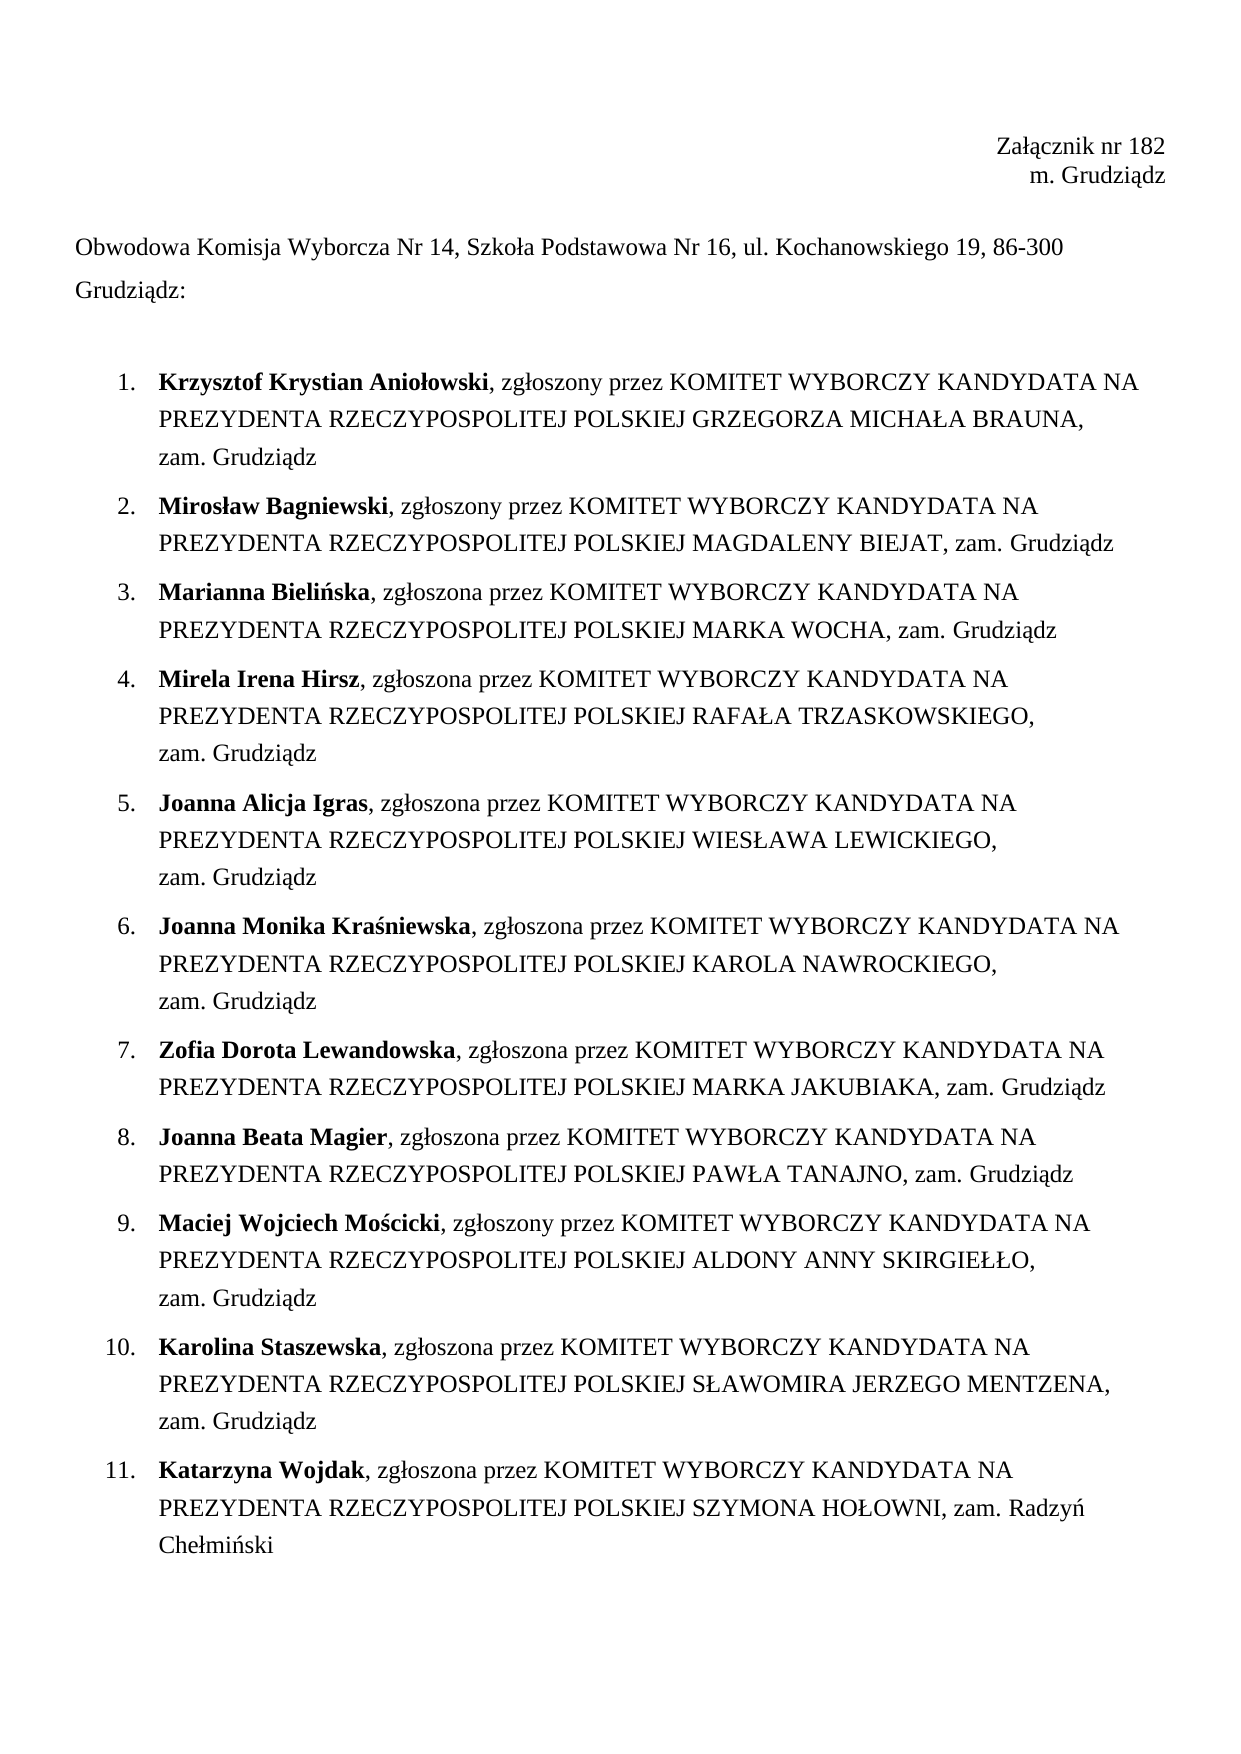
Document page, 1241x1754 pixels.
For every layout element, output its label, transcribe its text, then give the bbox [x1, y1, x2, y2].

text Obwodowa Komisja Wyborcza Nr 14, Szkoła Podstawowa Nr 16, ul. Kochanowskiego 19, 86-300 Grudziądz: [75, 232, 1165, 304]
text Załącznik nr 182 [607, 131, 1165, 160]
text m. Grudziądz [75, 160, 1165, 189]
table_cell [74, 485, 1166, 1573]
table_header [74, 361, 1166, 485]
